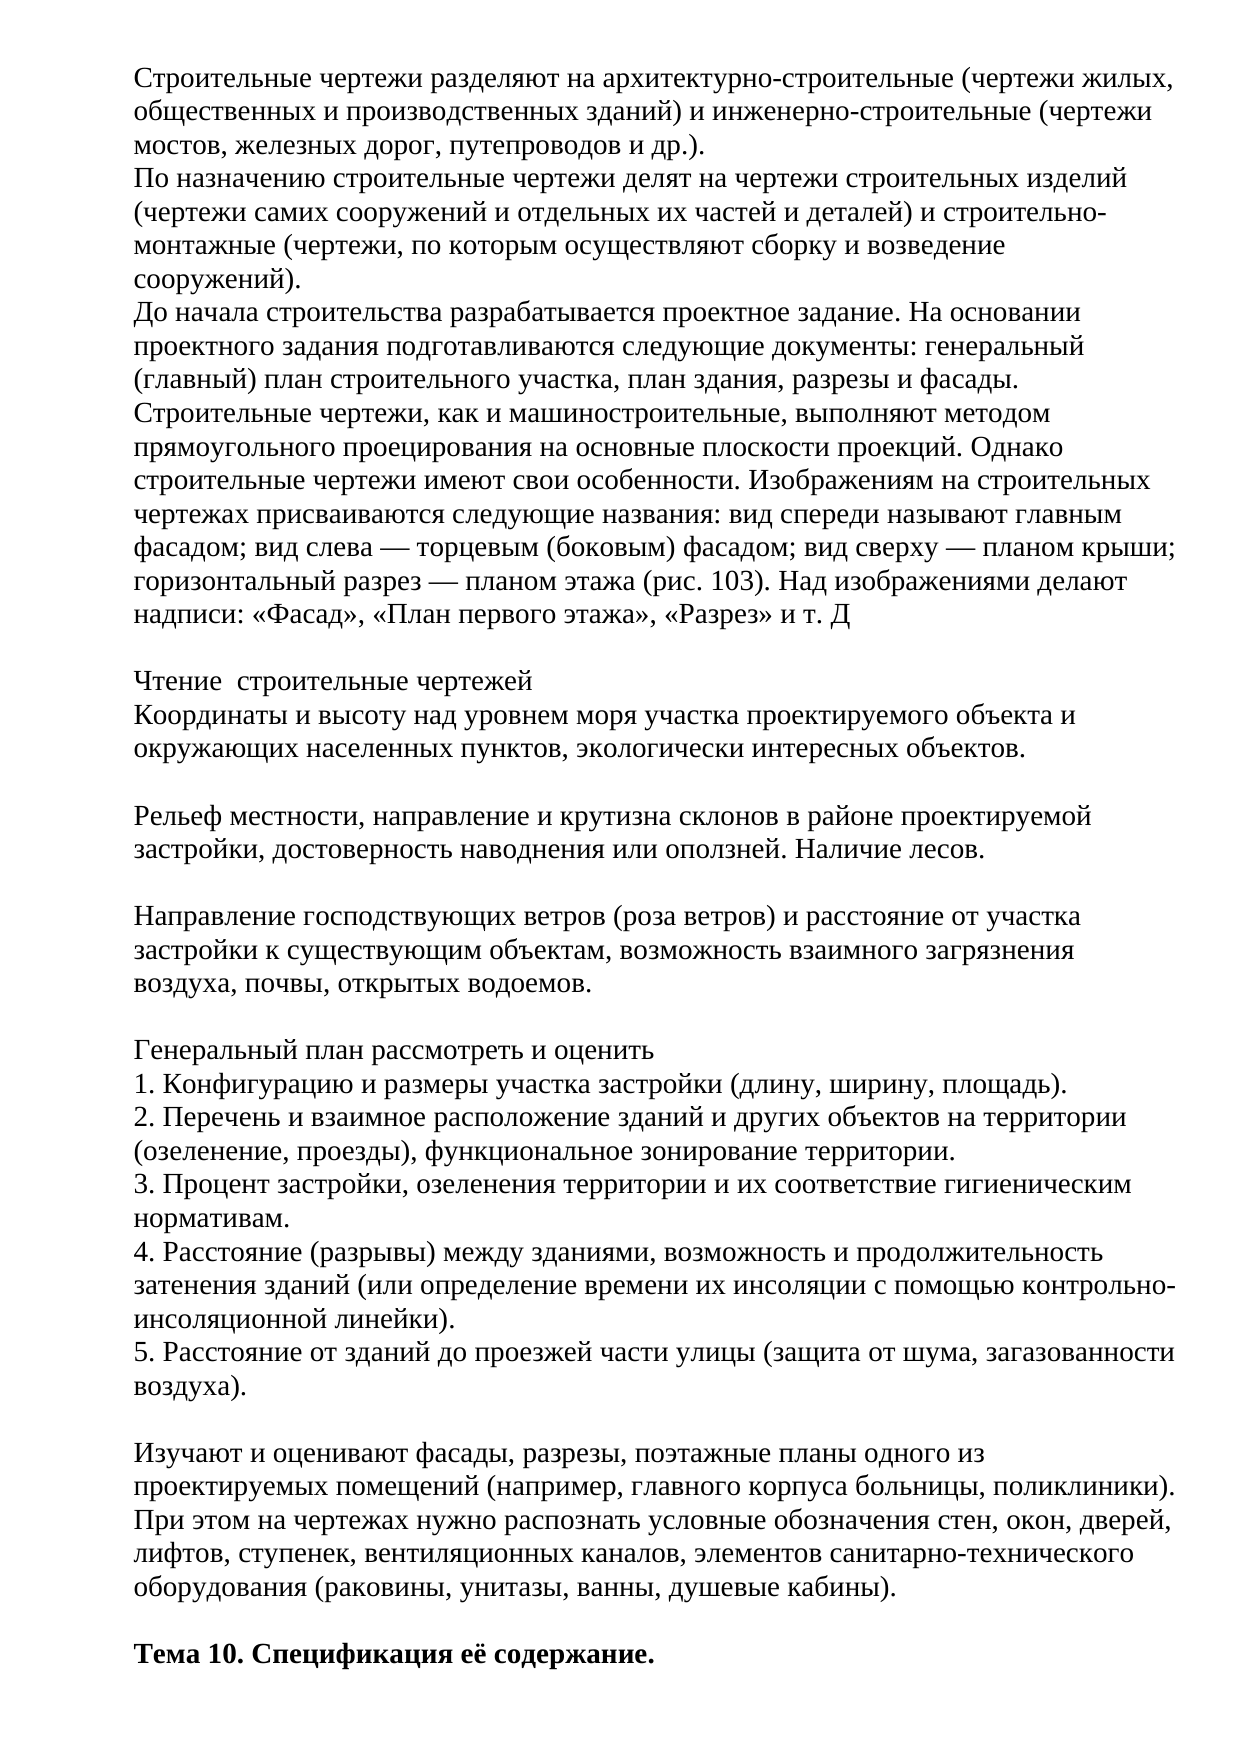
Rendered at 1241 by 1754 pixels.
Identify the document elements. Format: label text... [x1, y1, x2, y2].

text 3. Процент застройки, озеленения территории и их соответствие гигиеническим нормативам. [133, 1167, 1181, 1234]
text 5. Расстояние от зданий до проезжей части улицы (защита от шума, загазованности воздуха). [133, 1334, 1181, 1401]
text Координаты и высоту над уровнем моря участка проектируемого объекта и окружающих населенных пунктов, экологически интересных объектов. [133, 697, 1181, 764]
text Направление господствующих ветров (роза ветров) и расстояние от участка застройки к существующим объектам, возможность взаимного загрязнения воздуха, почвы, открытых водоемов. [133, 898, 1181, 999]
text Рельеф местности, направление и крутизна склонов в районе проектируемой застройки, достоверность наводнения или оползней. Наличие лесов. [133, 798, 1181, 865]
text Чтение строительные чертежей [133, 663, 1181, 697]
text 4. Расстояние (разрывы) между зданиями, возможность и продолжительность затенения зданий (или определение времени их инсоляции с помощью контрольно-инсоляционной линейки). [133, 1234, 1181, 1334]
text До начала строительства разрабатывается проектное задание. На основании проектного задания подготавливаются следующие документы: генеральный (главный) план строительного участка, план здания, разрезы и фасады. Строительные чертежи, как и машиностроительные, выполняют методом прямоугольного проецирования на основные плоскости проекций. Однако строительные чертежи имеют свои особенности. Изображениям на строительных чертежах присваиваются следующие названия: вид спереди называют главным фасадом; вид слева — торцевым (боковым) фасадом; вид сверху — планом крыши; горизонтальный разрез — планом этажа (рис. 103). Над изображениями делают надписи: «Фасад», «План первого этажа», «Разрез» и т. Д [133, 294, 1181, 630]
text Генеральный план рассмотреть и оценить [133, 1032, 1181, 1066]
text 1. Конфигурацию и размеры участка застройки (длину, ширину, площадь). [133, 1066, 1181, 1099]
text По назначению строительные чертежи делят на чертежи строительных изделий (чертежи самих сооружений и отдельных их частей и деталей) и строительно-монтажные (чертежи, по которым осуществляют сборку и возведение сооружений). [133, 160, 1181, 294]
text 2. Перечень и взаимное расположение зданий и других объектов на территории (озеленение, проезды), функциональное зонирование территории. [133, 1099, 1181, 1167]
text Тема 10. Спецификация её содержание. [133, 1636, 1181, 1670]
text Строительные чертежи разделяют на архитектурно-строительные (чертежи жилых, общественных и производственных зданий) и инженерно-строительные (чертежи мостов, железных дорог, путепроводов и др.). [133, 60, 1181, 160]
text Изучают и оценивают фасады, разрезы, поэтажные планы одного из проектируемых помещений (например, главного корпуса больницы, поликлиники). При этом на чертежах нужно распознать условные обозначения стен, окон, дверей, лифтов, ступенек, вентиляционных каналов, элементов санитарно-технического оборудования (раковины, унитазы, ванны, душевые кабины). [133, 1435, 1181, 1603]
